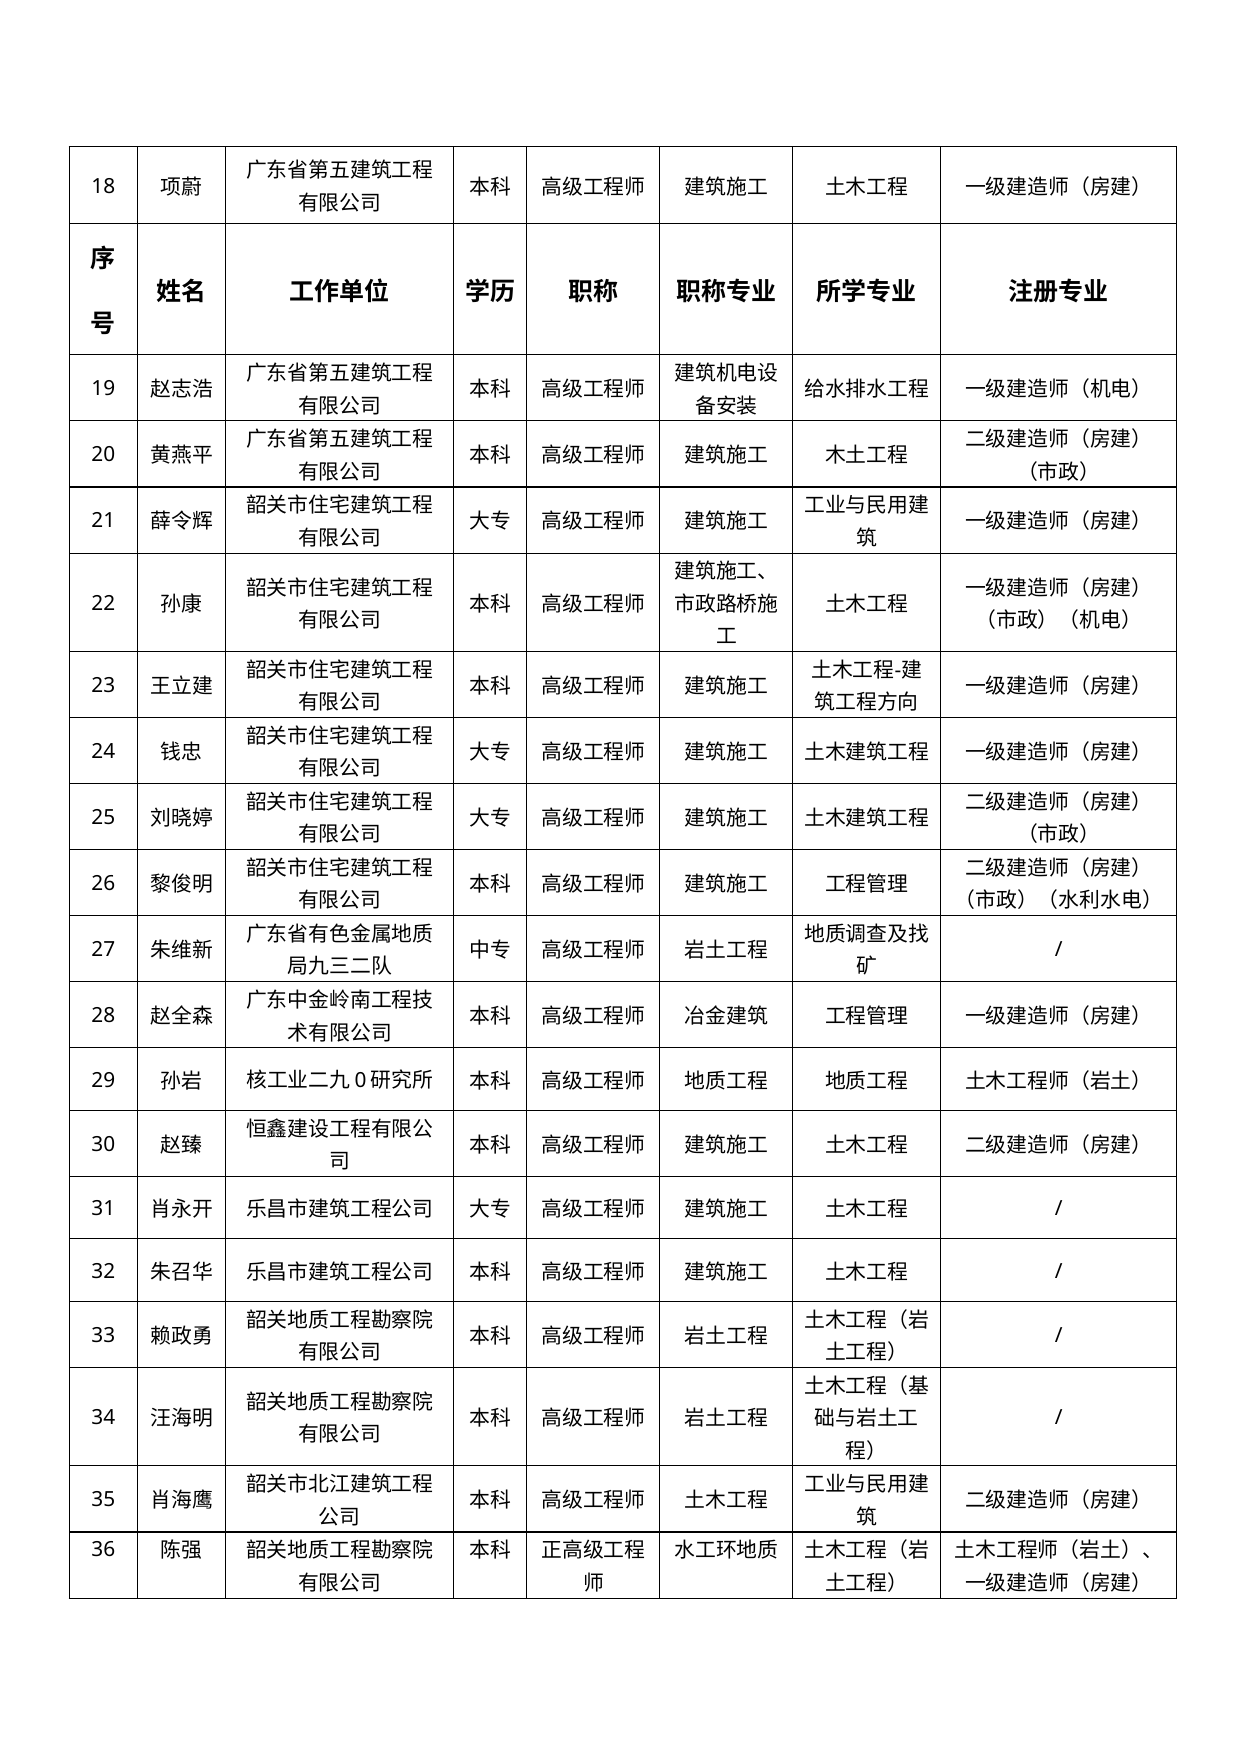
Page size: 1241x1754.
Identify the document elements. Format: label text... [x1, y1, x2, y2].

table_cell 乐昌市建筑工程公司 [226, 1239, 453, 1301]
table_cell 高级工程师 [527, 1111, 659, 1176]
table_cell 高级工程师 [527, 1239, 659, 1301]
table_cell 本科 [454, 1368, 526, 1465]
table_cell 韶关地质工程勘察院有限公司 [226, 1368, 453, 1465]
table_cell 本科 [454, 1302, 526, 1367]
table_cell 恒鑫建设工程有限公司 [226, 1111, 453, 1176]
table_cell 地质工程 [793, 1048, 940, 1110]
table_cell 土木工程（岩土工程） [793, 1302, 940, 1367]
table_cell 韶关市住宅建筑工程有限公司 [226, 784, 453, 849]
table_cell 本科 [454, 147, 526, 223]
table_cell 高级工程师 [527, 421, 659, 486]
table_cell 土木建筑工程 [793, 718, 940, 783]
table_cell 25 [70, 784, 137, 849]
table_cell 大专 [454, 784, 526, 849]
table_cell 韶关市住宅建筑工程有限公司 [226, 488, 453, 552]
table_cell 建筑施工 [660, 1239, 792, 1301]
table_cell / [941, 1302, 1176, 1367]
table_cell 核工业二九0研究所 [226, 1048, 453, 1110]
table_cell 岩土工程 [660, 1368, 792, 1465]
table_cell 土木建筑工程 [793, 784, 940, 849]
table_cell 土木工程 [660, 1466, 792, 1531]
table_cell 广东省第五建筑工程有限公司 [226, 355, 453, 420]
table_cell 一级建造师（房建） [941, 982, 1176, 1047]
table_cell 工业与民用建筑 [793, 488, 940, 552]
table_cell 一级建造师（房建） [941, 488, 1176, 552]
table_cell 黎俊明 [138, 850, 225, 915]
table_cell 高级工程师 [527, 147, 659, 223]
table_cell 广东中金岭南工程技术有限公司 [226, 982, 453, 1047]
table_cell 24 [70, 718, 137, 783]
table_cell 本科 [454, 982, 526, 1047]
table_cell 一级建造师（房建） [941, 718, 1176, 783]
table_cell 高级工程师 [527, 850, 659, 915]
table_cell 正高级工程师 [527, 1533, 659, 1597]
table_cell / [941, 1239, 1176, 1301]
table_cell 刘晓婷 [138, 784, 225, 849]
table_cell 韶关市住宅建筑工程有限公司 [226, 652, 453, 717]
table_cell 岩土工程 [660, 1302, 792, 1367]
table_cell 中专 [454, 916, 526, 981]
table_cell 一级建造师（房建） [941, 652, 1176, 717]
table_cell 大专 [454, 488, 526, 552]
table_cell 土木工程师（岩土） [941, 1048, 1176, 1110]
table_cell 工程管理 [793, 982, 940, 1047]
table_cell 高级工程师 [527, 554, 659, 651]
table_cell 二级建造师（房建） [941, 1466, 1176, 1531]
table_cell 土木工程（基础与岩土工程） [793, 1368, 940, 1465]
table_cell 土木工程（岩土工程） [793, 1533, 940, 1597]
table_cell 姓名 [138, 224, 225, 354]
table_cell 所学专业 [793, 224, 940, 354]
table_cell 高级工程师 [527, 488, 659, 552]
table_cell 汪海明 [138, 1368, 225, 1465]
table_cell 建筑施工 [660, 718, 792, 783]
table_cell 序号 [70, 224, 137, 354]
table_cell 本科 [454, 554, 526, 651]
table_cell 建筑施工 [660, 147, 792, 223]
table_cell 33 [70, 1302, 137, 1367]
table_cell 韶关市北江建筑工程公司 [226, 1466, 453, 1531]
table_cell 木土工程 [793, 421, 940, 486]
table_cell 土木工程 [793, 147, 940, 223]
table_cell 26 [70, 850, 137, 915]
table_cell 20 [70, 421, 137, 486]
table_cell 高级工程师 [527, 1302, 659, 1367]
table_cell 赵臻 [138, 1111, 225, 1176]
table_cell 钱忠 [138, 718, 225, 783]
table_cell 30 [70, 1111, 137, 1176]
table_cell 薛令辉 [138, 488, 225, 552]
table_cell 35 [70, 1466, 137, 1531]
table_cell 大专 [454, 718, 526, 783]
table_cell 高级工程师 [527, 916, 659, 981]
table_cell 高级工程师 [527, 784, 659, 849]
table_cell 二级建造师（房建）（市政） [941, 784, 1176, 849]
table_cell 学历 [454, 224, 526, 354]
table_cell 高级工程师 [527, 1177, 659, 1238]
table_cell 高级工程师 [527, 982, 659, 1047]
table_cell 乐昌市建筑工程公司 [226, 1177, 453, 1238]
table_cell 土木工程 [793, 1177, 940, 1238]
table_cell 19 [70, 355, 137, 420]
table_cell 本科 [454, 355, 526, 420]
table_cell 建筑机电设备安装 [660, 355, 792, 420]
table_cell 高级工程师 [527, 355, 659, 420]
table_cell 水工环地质 [660, 1533, 792, 1597]
table_cell 本科 [454, 1239, 526, 1301]
table_cell 广东省有色金属地质局九三二队 [226, 916, 453, 981]
table_cell 21 [70, 488, 137, 552]
table_cell 建筑施工、市政路桥施工 [660, 554, 792, 651]
table_cell 工业与民用建筑 [793, 1466, 940, 1531]
table_cell 土木工程 [793, 554, 940, 651]
table_cell 29 [70, 1048, 137, 1110]
table_cell 冶金建筑 [660, 982, 792, 1047]
table_cell 18 [70, 147, 137, 223]
table_cell 本科 [454, 1533, 526, 1597]
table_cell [941, 1533, 1176, 1597]
table_cell 岩土工程 [660, 916, 792, 981]
table_cell 建筑施工 [660, 1111, 792, 1176]
table_cell 韶关地质工程勘察院有限公司 [226, 1533, 453, 1597]
table_cell 高级工程师 [527, 1466, 659, 1531]
table_cell 34 [70, 1368, 137, 1465]
table_cell 项蔚 [138, 147, 225, 223]
table_cell 大专 [454, 1177, 526, 1238]
table_cell 本科 [454, 421, 526, 486]
table_cell 土木工程-建筑工程方向 [793, 652, 940, 717]
table_cell 二级建造师（房建）（市政）（水利水电） [941, 850, 1176, 915]
table_cell 27 [70, 916, 137, 981]
table_cell 给水排水工程 [793, 355, 940, 420]
table_cell 二级建造师（房建）（市政） [941, 421, 1176, 486]
table_cell 高级工程师 [527, 652, 659, 717]
table_cell 建筑施工 [660, 421, 792, 486]
table_cell 一级建造师（房建）（市政）（机电） [941, 554, 1176, 651]
table_cell 王立建 [138, 652, 225, 717]
table_cell 孙岩 [138, 1048, 225, 1110]
table_cell 本科 [454, 1048, 526, 1110]
table_cell 孙康 [138, 554, 225, 651]
table_cell 高级工程师 [527, 718, 659, 783]
table_cell 工作单位 [226, 224, 453, 354]
table_cell 肖海鹰 [138, 1466, 225, 1531]
table_cell 朱召华 [138, 1239, 225, 1301]
table_cell 地质工程 [660, 1048, 792, 1110]
table_cell 赵志浩 [138, 355, 225, 420]
table_cell 高级工程师 [527, 1048, 659, 1110]
table_cell 朱维新 [138, 916, 225, 981]
table_cell 建筑施工 [660, 652, 792, 717]
table_cell 建筑施工 [660, 784, 792, 849]
table_cell / [941, 1368, 1176, 1465]
table_cell 赵全森 [138, 982, 225, 1047]
table_cell 韶关市住宅建筑工程有限公司 [226, 850, 453, 915]
table_cell 建筑施工 [660, 850, 792, 915]
table_cell 职称专业 [660, 224, 792, 354]
table_cell 本科 [454, 850, 526, 915]
table_cell 本科 [454, 652, 526, 717]
table_cell 23 [70, 652, 137, 717]
table_cell 韶关市住宅建筑工程有限公司 [226, 554, 453, 651]
table_cell 工程管理 [793, 850, 940, 915]
table_cell 28 [70, 982, 137, 1047]
table_cell 一级建造师（房建） [941, 147, 1176, 223]
table_cell 一级建造师（机电） [941, 355, 1176, 420]
table_cell 建筑施工 [660, 1177, 792, 1238]
table_cell 本科 [454, 1111, 526, 1176]
table_cell 陈强 [138, 1533, 225, 1597]
table_cell 土木工程 [793, 1111, 940, 1176]
table_cell 广东省第五建筑工程有限公司 [226, 147, 453, 223]
table_cell 36 [70, 1533, 137, 1597]
table_cell 注册专业 [941, 224, 1176, 354]
table_cell 22 [70, 554, 137, 651]
table_cell 韶关市住宅建筑工程有限公司 [226, 718, 453, 783]
table_cell 赖政勇 [138, 1302, 225, 1367]
table_cell / [941, 916, 1176, 981]
table_cell / [941, 1177, 1176, 1238]
table_cell 建筑施工 [660, 488, 792, 552]
table_cell 二级建造师（房建） [941, 1111, 1176, 1176]
table_cell 高级工程师 [527, 1368, 659, 1465]
table_cell 韶关地质工程勘察院有限公司 [226, 1302, 453, 1367]
table_cell 职称 [527, 224, 659, 354]
table_cell 土木工程 [793, 1239, 940, 1301]
table_cell 肖永开 [138, 1177, 225, 1238]
table_cell 本科 [454, 1466, 526, 1531]
table_cell 31 [70, 1177, 137, 1238]
table_cell 32 [70, 1239, 137, 1301]
table_cell 广东省第五建筑工程有限公司 [226, 421, 453, 486]
table_cell 黄燕平 [138, 421, 225, 486]
table_cell 地质调查及找矿 [793, 916, 940, 981]
